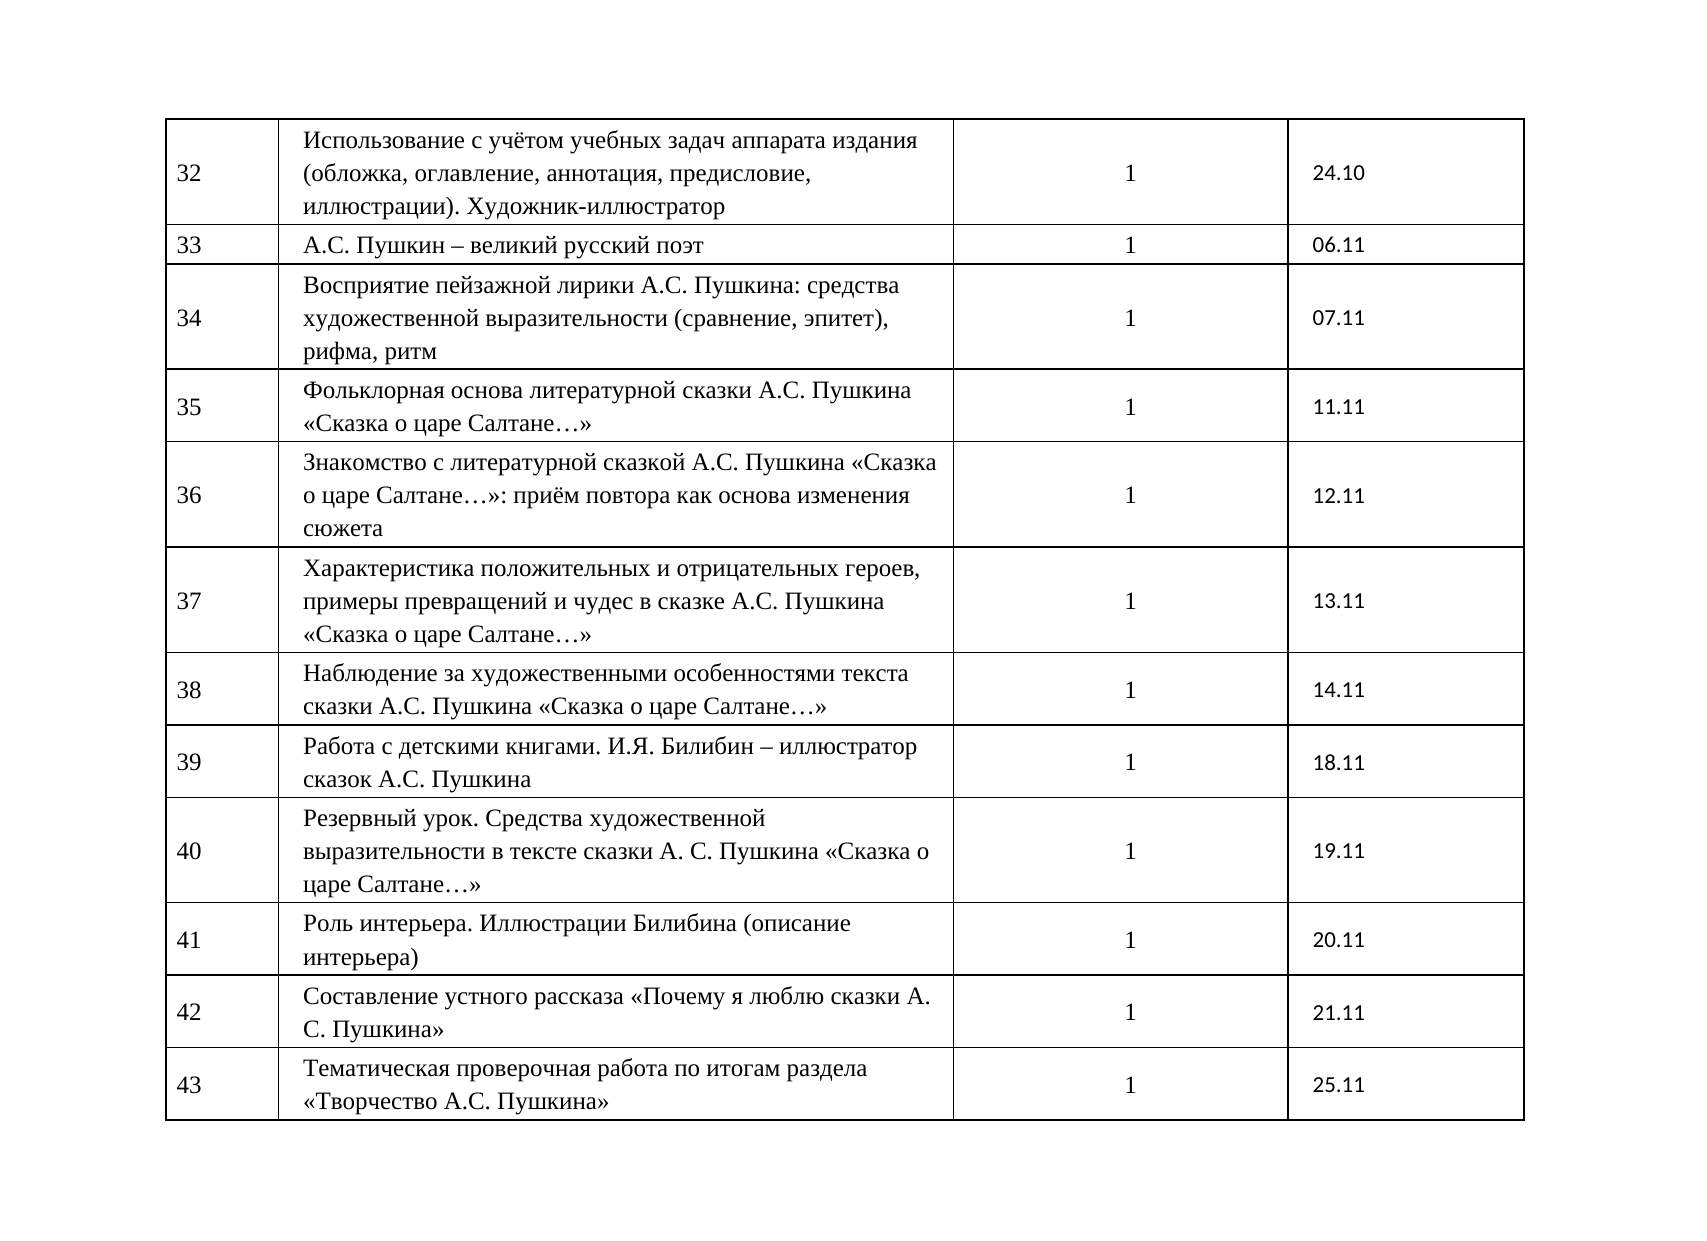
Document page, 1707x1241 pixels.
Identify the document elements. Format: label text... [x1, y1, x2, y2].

table_cell 43 [167, 1048, 278, 1119]
table_cell 1 [954, 548, 1287, 652]
table_cell 37 [167, 548, 278, 652]
table_cell Составление устного рассказа «Почему я люблю сказки А. С. Пушкина» [279, 976, 953, 1047]
table_cell 13.11 [1289, 548, 1523, 652]
table_cell 32 [167, 120, 278, 223]
table_cell 42 [167, 976, 278, 1047]
table_cell 39 [167, 726, 278, 796]
table_cell 38 [167, 653, 278, 724]
table_cell 19.11 [1289, 798, 1523, 902]
table_cell 18.11 [1289, 726, 1523, 796]
table_cell 1 [954, 442, 1287, 546]
table_cell 1 [954, 726, 1287, 796]
table_cell 41 [167, 903, 278, 974]
table_cell 25.11 [1289, 1048, 1523, 1119]
table_cell Тематическая проверочная работа по итогам раздела «Творчество А.С. Пушкина» [279, 1048, 953, 1119]
table_cell 1 [954, 976, 1287, 1047]
table_cell 14.11 [1289, 653, 1523, 724]
table_cell 1 [954, 903, 1287, 974]
table_cell 07.11 [1289, 265, 1523, 368]
table_cell 24.10 [1289, 120, 1523, 223]
table_cell Работа с детскими книгами. И.Я. Билибин – иллюстратор сказок А.С. Пушкина [279, 726, 953, 796]
table_cell 06.11 [1289, 225, 1523, 263]
table_cell 21.11 [1289, 976, 1523, 1047]
table_cell 1 [954, 265, 1287, 368]
table_cell Знакомство с литературной сказкой А.С. Пушкина «Сказка о царе Салтане…»: приём повтора как основа изменения сюжета [279, 442, 953, 546]
table_cell Характеристика положительных и отрицательных героев, примеры превращений и чудес в сказке А.С. Пушкина «Сказка о царе Салтане…» [279, 548, 953, 652]
table_cell А.С. Пушкин – великий русский поэт [279, 225, 953, 263]
table_cell 1 [954, 370, 1287, 441]
table_cell 1 [954, 798, 1287, 902]
table_cell 36 [167, 442, 278, 546]
table_cell 33 [167, 225, 278, 263]
table_cell Наблюдение за художественными особенностями текста сказки А.С. Пушкина «Сказка о царе Салтане…» [279, 653, 953, 724]
table_cell 1 [954, 653, 1287, 724]
table_cell 34 [167, 265, 278, 368]
table_cell 1 [954, 120, 1287, 223]
table_cell Резервный урок. Средства художественной выразительности в тексте сказки А. С. Пушкина «Сказка о царе Салтане…» [279, 798, 953, 902]
table_cell 40 [167, 798, 278, 902]
table_cell 12.11 [1289, 442, 1523, 546]
table_cell 1 [954, 225, 1287, 263]
table_cell 35 [167, 370, 278, 441]
table_cell Восприятие пейзажной лирики А.С. Пушкина: средства художественной выразительности (сравнение, эпитет), рифма, ритм [279, 265, 953, 368]
table_cell 11.11 [1289, 370, 1523, 441]
table_cell Роль интерьера. Иллюстрации Билибина (описание интерьера) [279, 903, 953, 974]
table_cell Фольклорная основа литературной сказки А.С. Пушкина «Сказка о царе Салтане…» [279, 370, 953, 441]
table_cell 20.11 [1289, 903, 1523, 974]
table_cell 1 [954, 1048, 1287, 1119]
table_cell Использование с учётом учебных задач аппарата издания (обложка, оглавление, аннотация, предисловие, иллюстрации). Художник-иллюстратор [279, 120, 953, 223]
